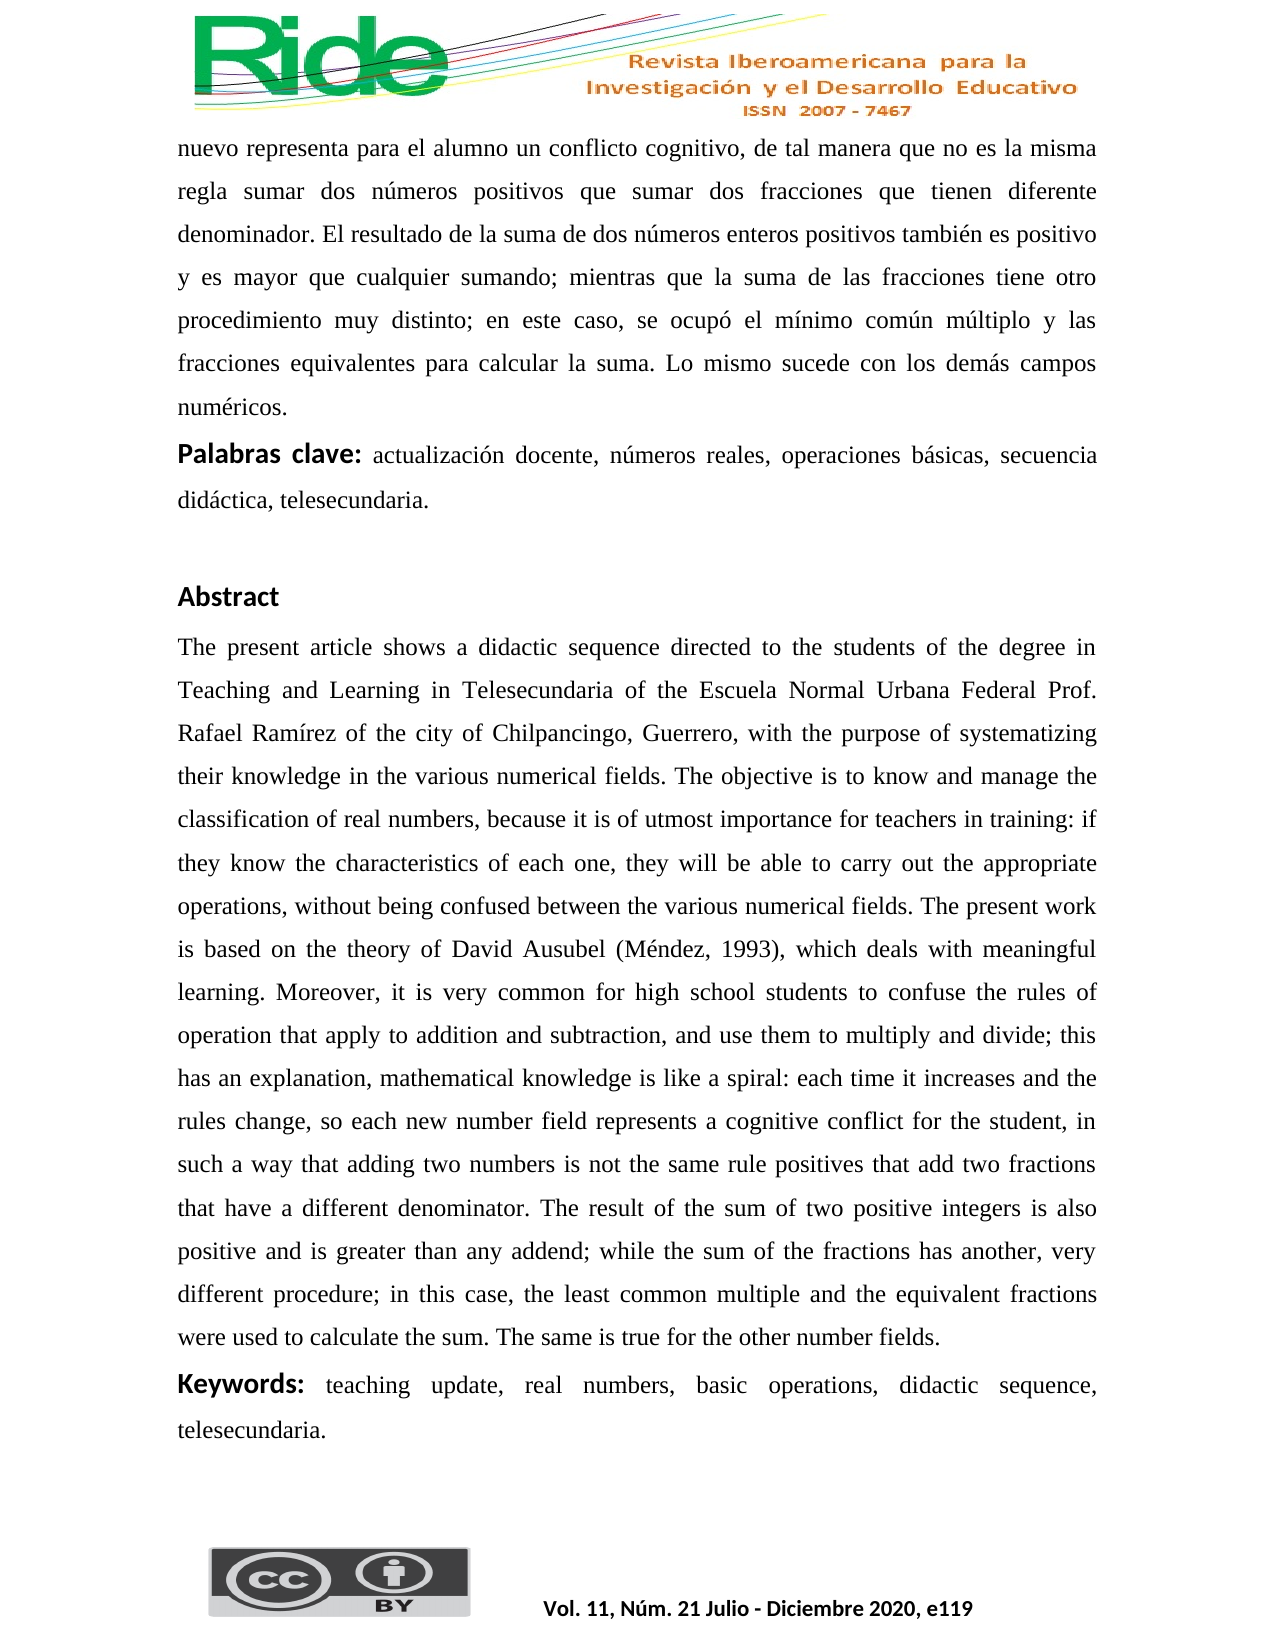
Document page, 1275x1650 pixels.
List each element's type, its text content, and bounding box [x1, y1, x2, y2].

picture [194, 14, 1081, 119]
text Palabras clave: actualización docente, números reales, operaciones básicas, secuencia didáctica, telesecundaria. [177, 435, 1098, 513]
text The present article shows a didactic sequence directed to the students of the degree in Teaching and Learning in Telesecundaria of the Escuela Normal Urbana Federal Prof. Rafael Ramírez of the city of Chilpancingo, Guerrero, with the purpose of systematizing their knowledge in the various numerical fields. The objective is to know and manage the classification of real numbers, because it is of utmost importance for teachers in training: if they know the characteristics of each one, they will be able to carry out the appropriate operations, without being confused between the various numerical fields. The present work is based on the theory of David Ausubel (Méndez, 1993), which deals with meaningful learning. Moreover, it is very common for high school students to confuse the rules of operation that apply to addition and subtraction, and use them to multiply and divide; this has an explanation, mathematical knowledge is like a spiral: each time it increases and the rules change, so each new number field represents a cognitive conflict for the student, in such a way that adding two numbers is not the same rule positives that add two fractions that have a different denominator. The result of the sum of two positive integers is also positive and is greater than any addend; while the sum of the fractions has another, very different procedure; in this case, the least common multiple and the equivalent fractions were used to calculate the sum. The same is true for the other number fields. [177, 632, 1098, 1351]
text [177, 133, 1098, 420]
picture [208, 1547, 471, 1617]
text Keywords: teaching update, real numbers, basic operations, didactic sequence, telesecundaria. [177, 1365, 1098, 1444]
text Abstract [177, 578, 1098, 614]
